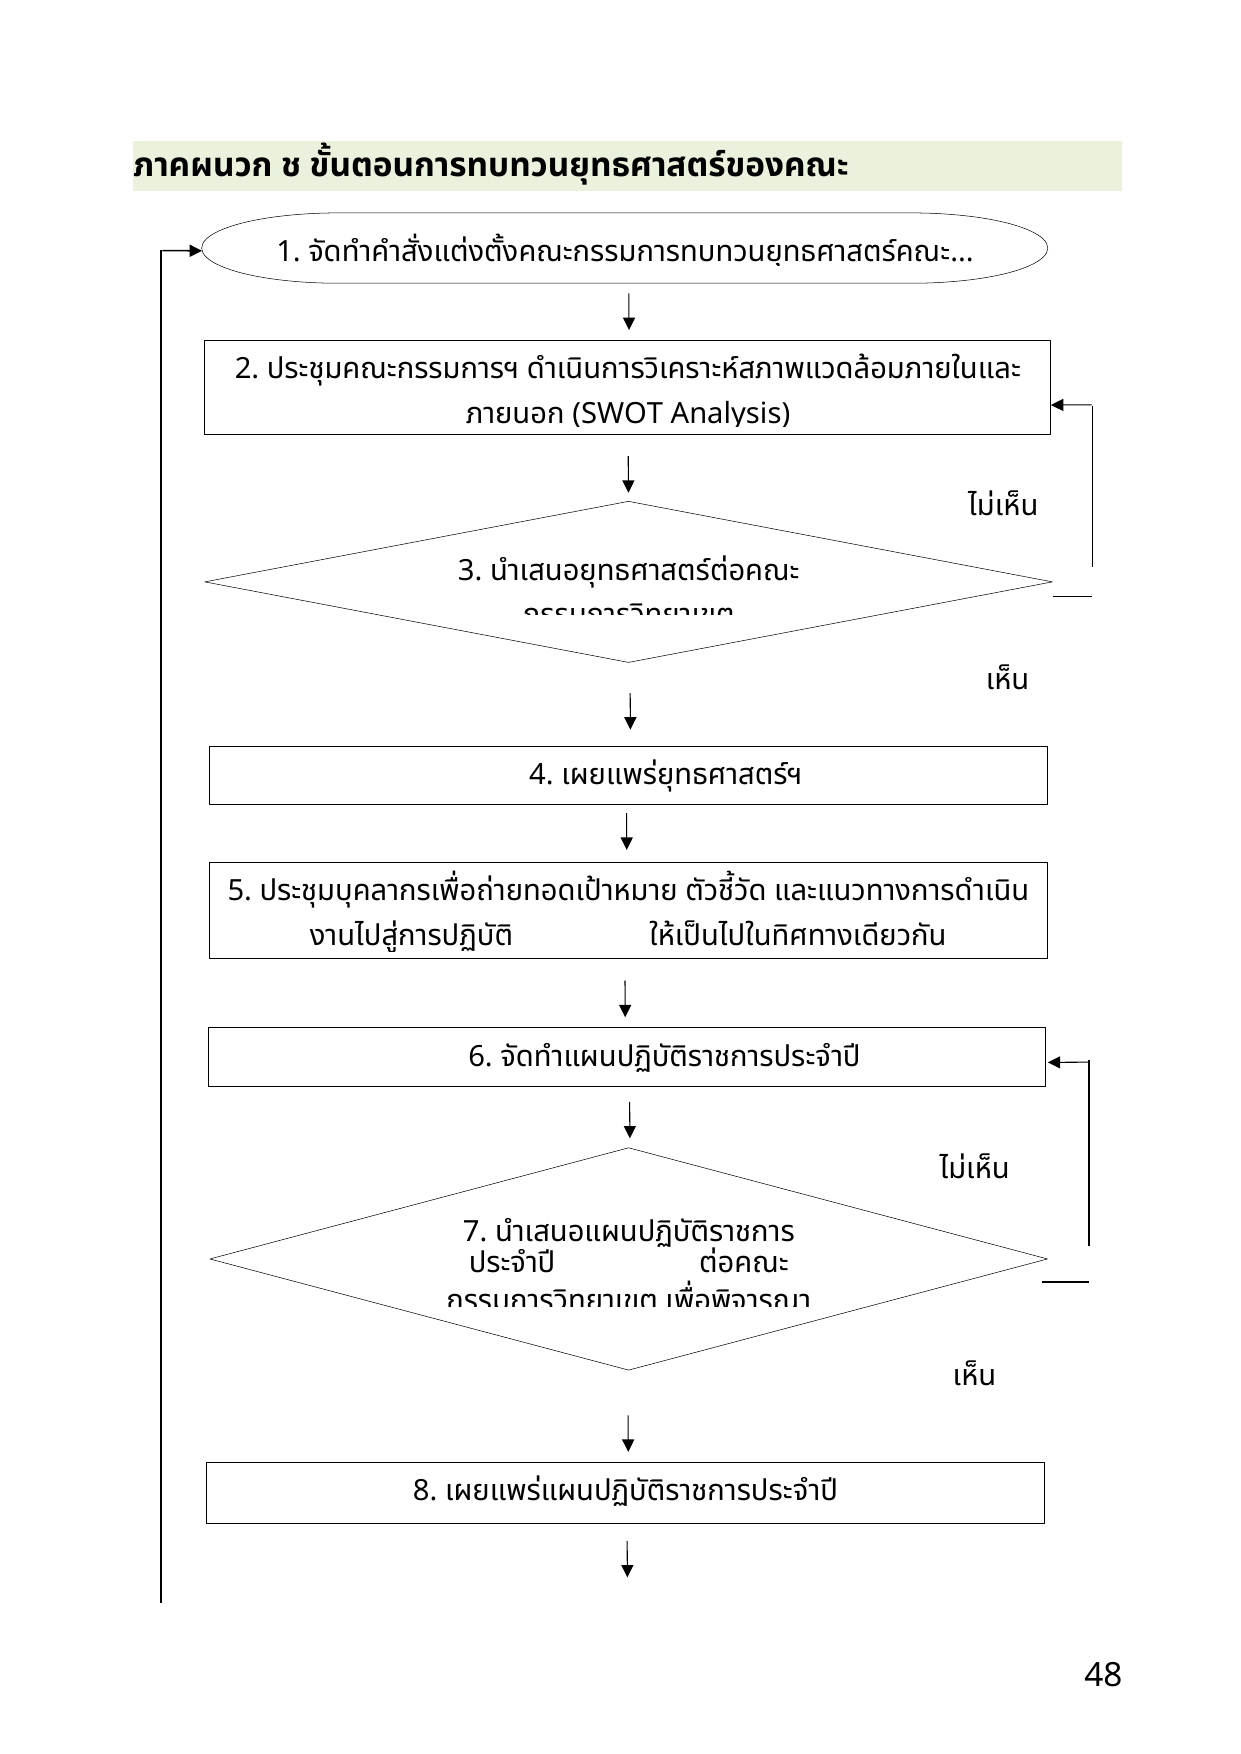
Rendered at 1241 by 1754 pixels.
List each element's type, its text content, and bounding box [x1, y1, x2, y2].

text ภาคผนวก ช ขั้นตอนการทบทวนยุทธศาสตร์ของคณะ [133, 141, 1122, 191]
